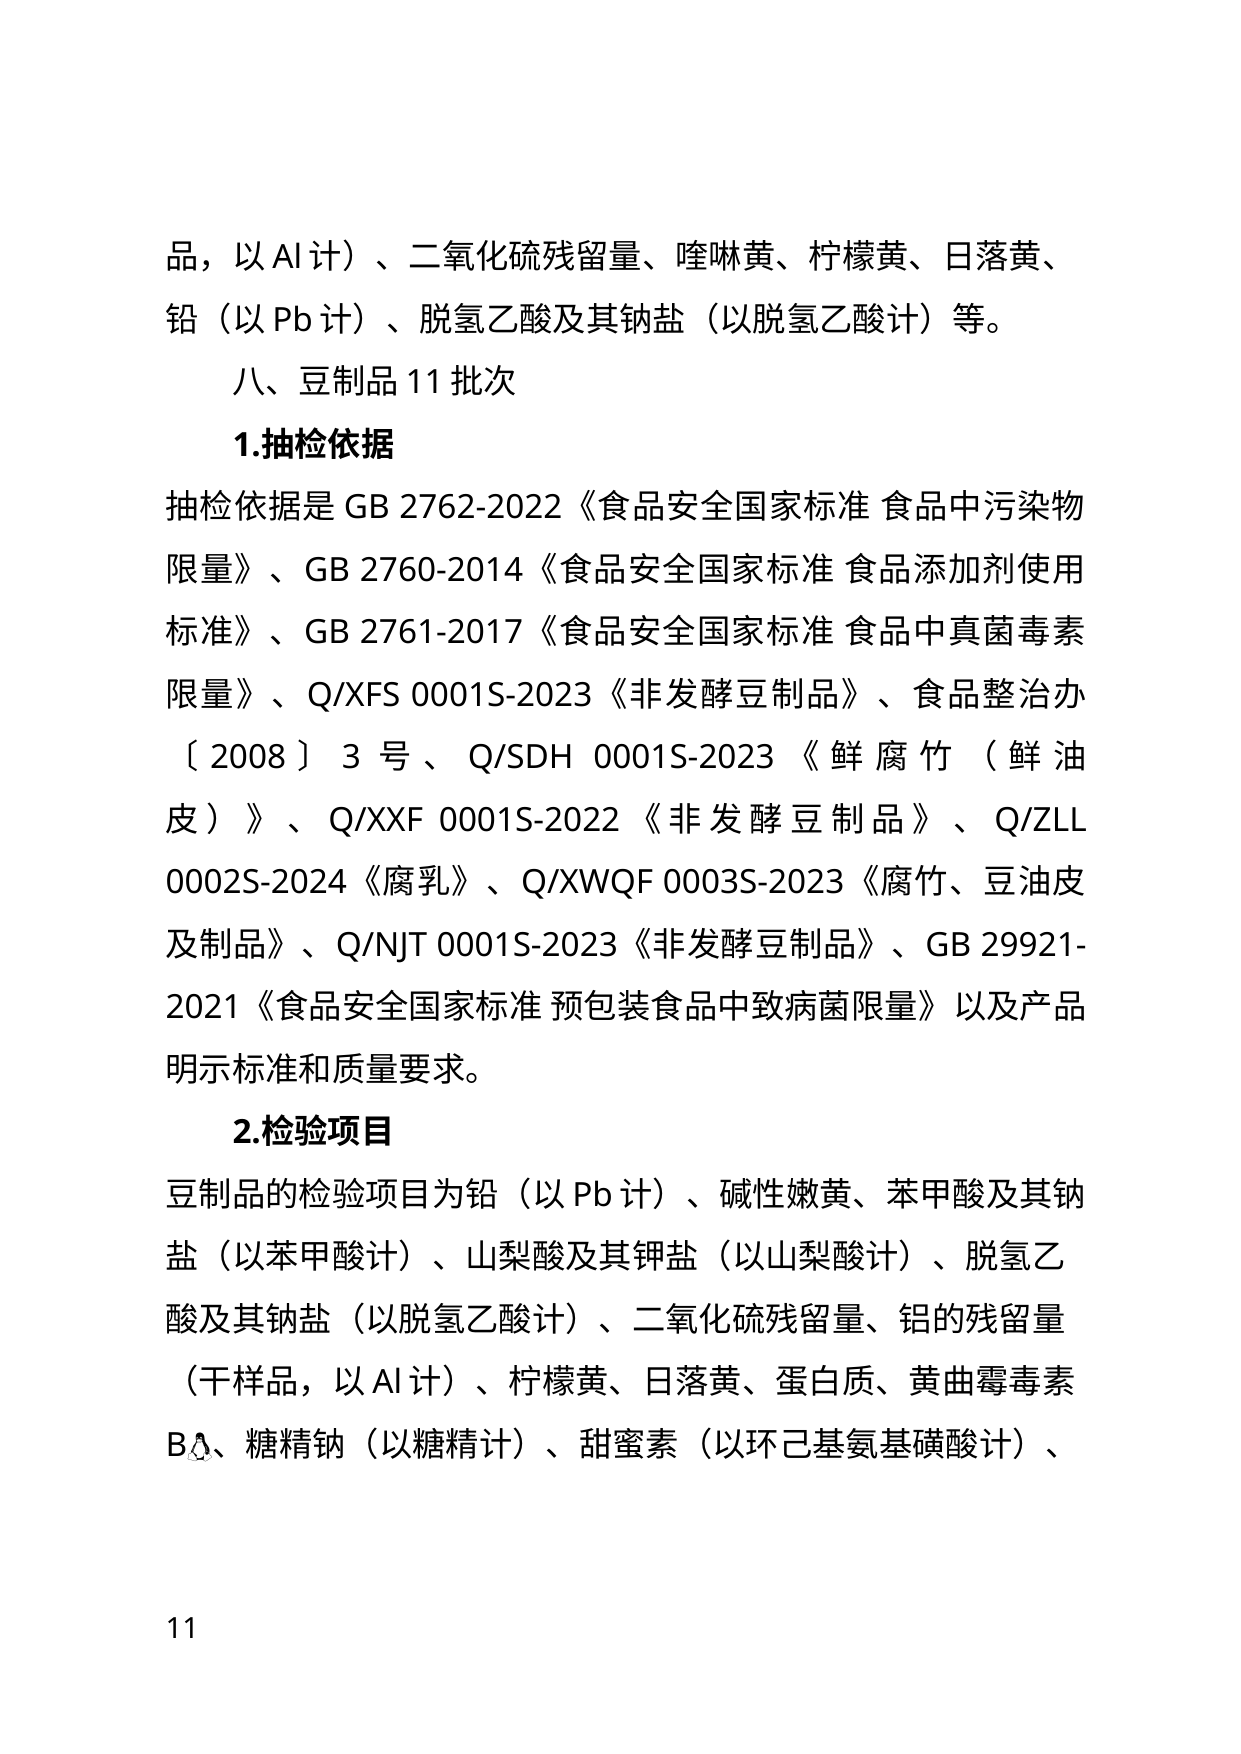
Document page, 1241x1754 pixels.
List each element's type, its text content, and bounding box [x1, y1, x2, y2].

text 1.抽检依据 [165, 406, 1087, 468]
text 2.检验项目 [165, 1093, 1087, 1156]
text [165, 1156, 1087, 1468]
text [165, 218, 1087, 343]
text 抽检依据是GB 2762-2022《食品安全国家标准 食品中污染物限量》、GB 2760-2014《食品安全国家标准 食品添加剂使用标准》、GB 2761-2017《食品安全国家标准 食品中真菌毒素限量》、Q/XFS 0001S-2023《非发酵豆制品》、食品整治办〔2008〕3号、Q/SDH 0001S-2023《鲜腐竹（鲜油皮）》、Q/XXF 0001S-2022《非发酵豆制品》、Q/ZLL 0002S-2024《腐乳》、Q/XWQF 0003S-2023《腐竹、豆油皮及制品》、Q/NJT 0001S-2023《非发酵豆制品》、GB 29921-2021《食品安全国家标准 预包装食品中致病菌限量》以及产品明示标准和质量要求。 [165, 468, 1087, 1093]
text 八、豆制品11批次 [165, 343, 1087, 406]
